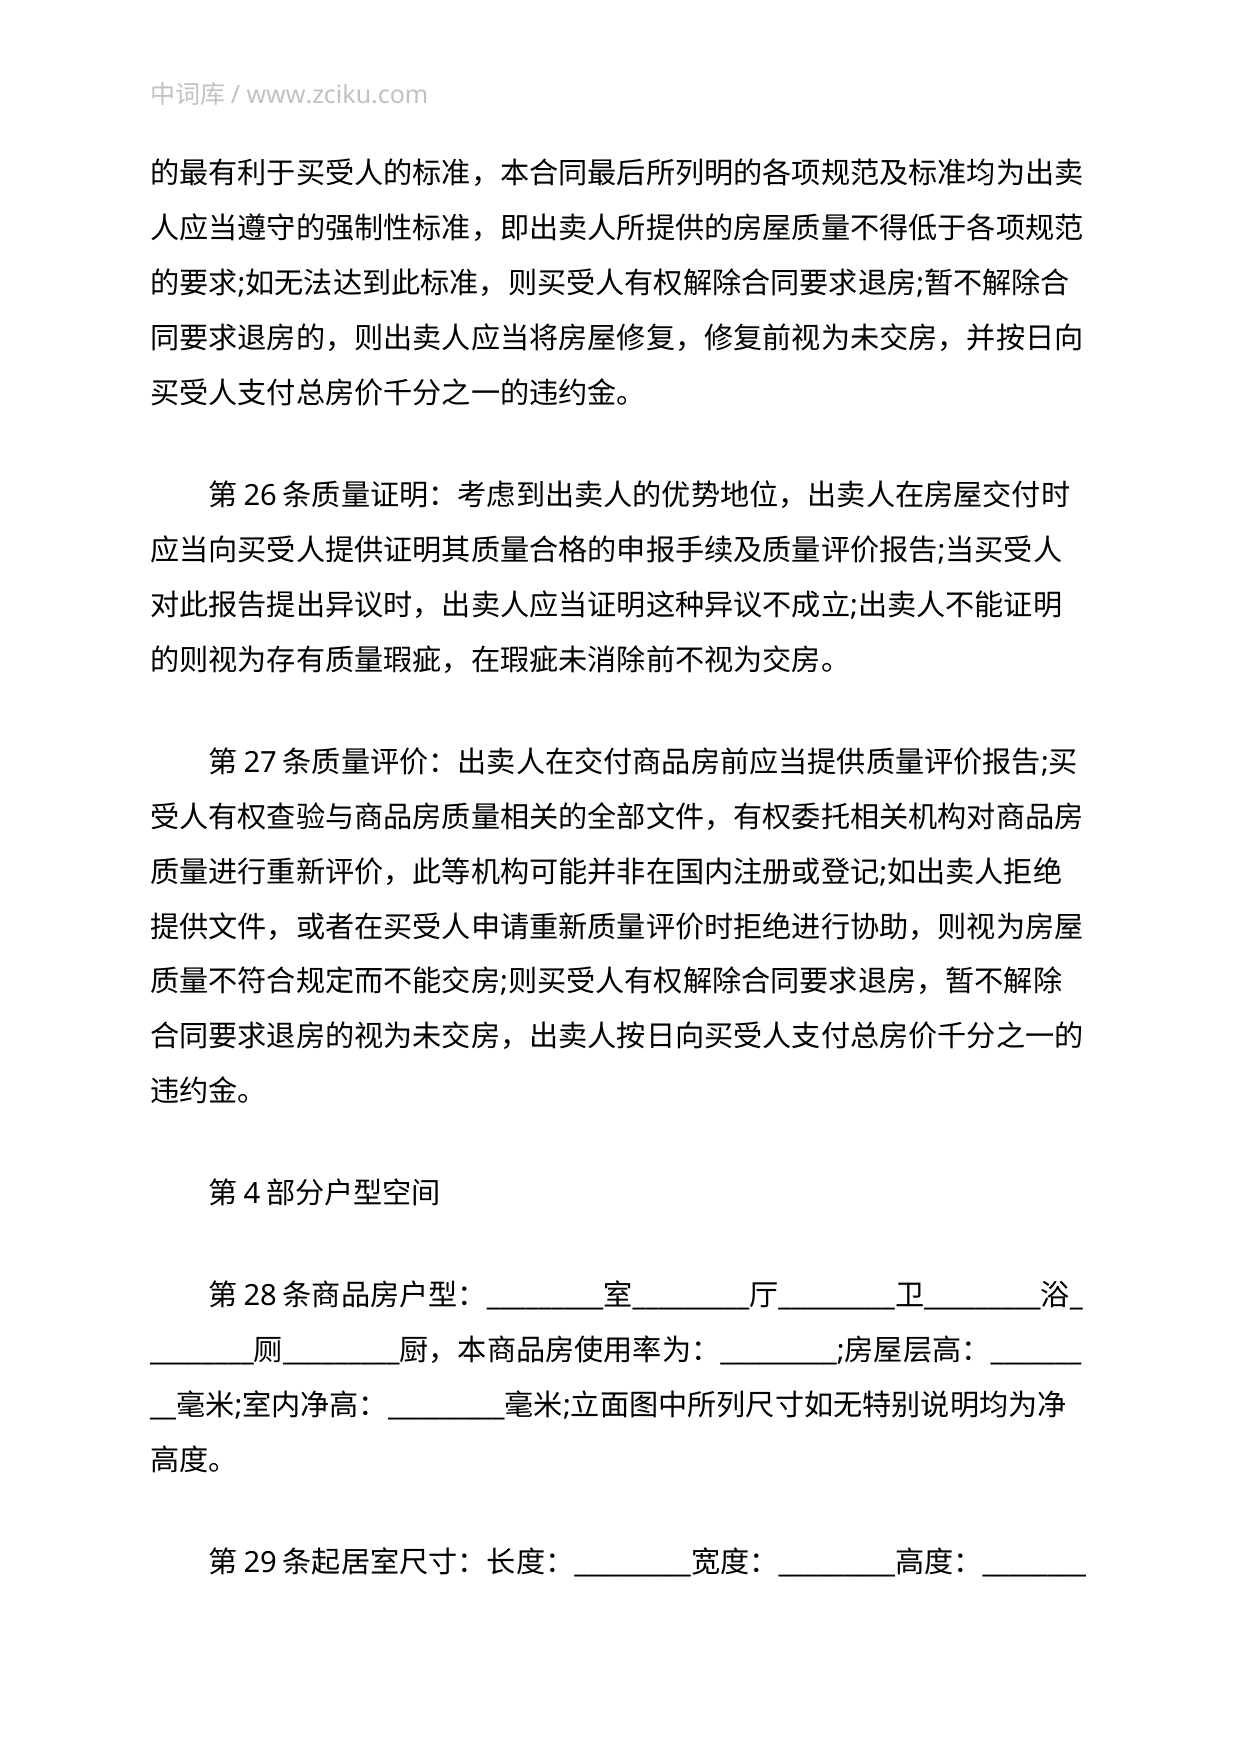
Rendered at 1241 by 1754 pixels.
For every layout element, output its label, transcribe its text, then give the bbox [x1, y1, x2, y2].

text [150, 1538, 1090, 1581]
text 第27条质量评价：出卖人在交付商品房前应当提供质量评价报告;买受人有权查验与商品房质量相关的全部文件，有权委托相关机构对商品房质量进行重新评价，此等机构可能并非在国内注册或登记;如出卖人拒绝提供文件，或者在买受人申请重新质量评价时拒绝进行协助，则视为房屋质量不符合规定而不能交房;则买受人有权解除合同要求退房，暂不解除合同要求退房的视为未交房，出卖人按日向买受人支付总房价千分之一的违约金。 [150, 738, 1090, 1110]
text 第4部分户型空间 [150, 1170, 1090, 1212]
text 第26条质量证明：考虑到出卖人的优势地位，出卖人在房屋交付时应当向买受人提供证明其质量合格的申报手续及质量评价报告;当买受人对此报告提出异议时，出卖人应当证明这种异议不成立;出卖人不能证明的则视为存有质量瑕疵，在瑕疵未消除前不视为交房。 [150, 471, 1090, 679]
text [150, 150, 1090, 412]
text 第28条商品房户型：_________室_________厅_________卫_________浴_________厕_________厨，本商品房使用率为：_________;房屋层高：_________毫米;室内净高：_________毫米;立面图中所列尺寸如无特别说明均为净高度。 [150, 1272, 1090, 1479]
